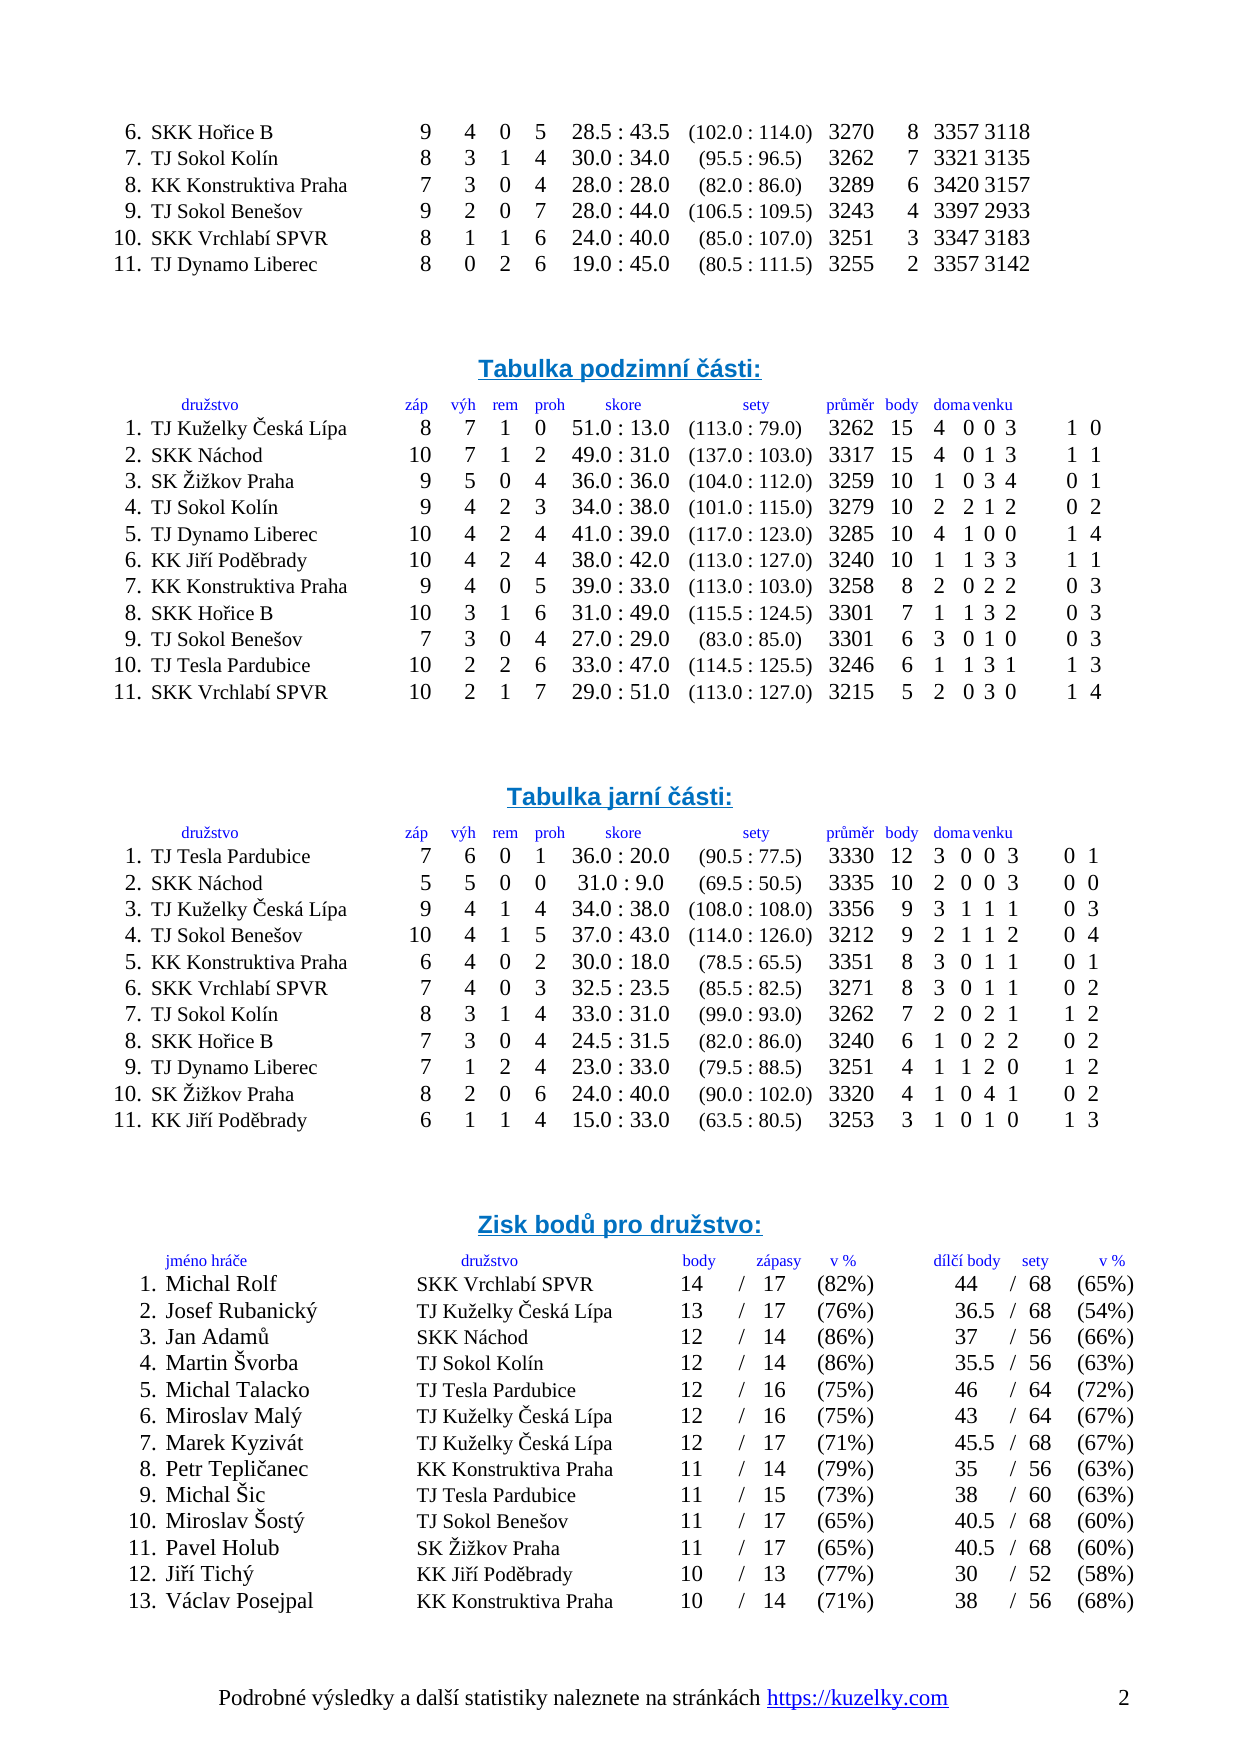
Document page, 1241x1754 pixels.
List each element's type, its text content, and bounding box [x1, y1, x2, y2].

text 7. TJ Sokol Kolín 8 3 1 4 30.0 : 34.0 (95.5 : 96.5) 3262 7 3321 3135 [106, 144, 1134, 171]
text 1. TJ Tesla Pardubice 7 6 0 1 36.0 : 20.0 (90.5 : 77.5) 3330 12 3 0 0 3 0 1 [106, 842, 1134, 869]
text 8. Petr Tepličanec KK Konstruktiva Praha 11 / 14 (79%) 35 / 56 (63%) [106, 1455, 1134, 1481]
text 8. KK Konstruktiva Praha 7 3 0 4 28.0 : 28.0 (82.0 : 86.0) 3289 6 3420 3157 [106, 171, 1134, 197]
text 10. SK Žižkov Praha 8 2 0 6 24.0 : 40.0 (90.0 : 102.0) 3320 4 1 0 4 1 0 2 [106, 1079, 1134, 1106]
text Tabulka podzimní části: [94, 354, 1145, 383]
text 4. TJ Sokol Benešov 10 4 1 5 37.0 : 43.0 (114.0 : 126.0) 3212 9 2 1 1 2 0 4 [106, 921, 1134, 948]
text jméno hráče družstvo body zápasy v % dílčí body sety v % [106, 1251, 1134, 1270]
text 6. KK Jiří Poděbrady 10 4 2 4 38.0 : 42.0 (113.0 : 127.0) 3240 10 1 1 3 3 1 1 [106, 546, 1134, 572]
text 5. TJ Dynamo Liberec 10 4 2 4 41.0 : 39.0 (117.0 : 123.0) 3285 10 4 1 0 0 1 4 [106, 520, 1134, 546]
text 6. SKK Vrchlabí SPVR 7 4 0 3 32.5 : 23.5 (85.5 : 82.5) 3271 8 3 0 1 1 0 2 [106, 974, 1134, 1001]
text 6. SKK Hořice B 9 4 0 5 28.5 : 43.5 (102.0 : 114.0) 3270 8 3357 3118 [106, 118, 1134, 144]
text 11. TJ Dynamo Liberec 8 0 2 6 19.0 : 45.0 (80.5 : 111.5) 3255 2 3357 3142 [106, 250, 1134, 276]
text 2. SKK Náchod 5 5 0 0 31.0 : 9.0 (69.5 : 50.5) 3335 10 2 0 0 3 0 0 [106, 869, 1134, 895]
text 5. KK Konstruktiva Praha 6 4 0 2 30.0 : 18.0 (78.5 : 65.5) 3351 8 3 0 1 1 0 1 [106, 948, 1134, 974]
text Tabulka jarní části: [94, 782, 1145, 811]
text družstvo záp výh rem proh skore sety průměr body doma venku [106, 823, 1134, 842]
text 9. TJ Sokol Benešov 9 2 0 7 28.0 : 44.0 (106.5 : 109.5) 3243 4 3397 2933 [106, 197, 1134, 223]
text 8. SKK Hořice B 7 3 0 4 24.5 : 31.5 (82.0 : 86.0) 3240 6 1 0 2 2 0 2 [106, 1027, 1134, 1053]
text 4. TJ Sokol Kolín 9 4 2 3 34.0 : 38.0 (101.0 : 115.0) 3279 10 2 2 1 2 0 2 [106, 493, 1134, 520]
text 13. Václav Posejpal KK Konstruktiva Praha 10 / 14 (71%) 38 / 56 (68%) [106, 1587, 1134, 1613]
text 9. TJ Sokol Benešov 7 3 0 4 27.0 : 29.0 (83.0 : 85.0) 3301 6 3 0 1 0 0 3 [106, 625, 1134, 652]
text 2. Josef Rubanický TJ Kuželky Česká Lípa 13 / 17 (76%) 36.5 / 68 (54%) [106, 1297, 1134, 1323]
text 10. SKK Vrchlabí SPVR 8 1 1 6 24.0 : 40.0 (85.0 : 107.0) 3251 3 3347 3183 [106, 223, 1134, 250]
text 7. KK Konstruktiva Praha 9 4 0 5 39.0 : 33.0 (113.0 : 103.0) 3258 8 2 0 2 2 0 3 [106, 572, 1134, 599]
text 6. Miroslav Malý TJ Kuželky Česká Lípa 12 / 16 (75%) 43 / 64 (67%) [106, 1402, 1134, 1428]
text 11. SKK Vrchlabí SPVR 10 2 1 7 29.0 : 51.0 (113.0 : 127.0) 3215 5 2 0 3 0 1 4 [106, 678, 1134, 704]
text 10. Miroslav Šostý TJ Sokol Benešov 11 / 17 (65%) 40.5 / 68 (60%) [106, 1508, 1134, 1534]
text 1. Michal Rolf SKK Vrchlabí SPVR 14 / 17 (82%) 44 / 68 (65%) [106, 1270, 1134, 1297]
text 11. Pavel Holub SK Žižkov Praha 11 / 17 (65%) 40.5 / 68 (60%) [106, 1534, 1134, 1560]
text 1. TJ Kuželky Česká Lípa 8 7 1 0 51.0 : 13.0 (113.0 : 79.0) 3262 15 4 0 0 3 1 0 [106, 414, 1134, 441]
text 12. Jiří Tichý KK Jiří Poděbrady 10 / 13 (77%) 30 / 52 (58%) [106, 1560, 1134, 1587]
text 8. SKK Hořice B 10 3 1 6 31.0 : 49.0 (115.5 : 124.5) 3301 7 1 1 3 2 0 3 [106, 599, 1134, 625]
text 3. Jan Adamů SKK Náchod 12 / 14 (86%) 37 / 56 (66%) [106, 1323, 1134, 1349]
text 5. Michal Talacko TJ Tesla Pardubice 12 / 16 (75%) 46 / 64 (72%) [106, 1376, 1134, 1402]
text 9. TJ Dynamo Liberec 7 1 2 4 23.0 : 33.0 (79.5 : 88.5) 3251 4 1 1 2 0 1 2 [106, 1053, 1134, 1079]
text 2. SKK Náchod 10 7 1 2 49.0 : 31.0 (137.0 : 103.0) 3317 15 4 0 1 3 1 1 [106, 441, 1134, 467]
text 3. SK Žižkov Praha 9 5 0 4 36.0 : 36.0 (104.0 : 112.0) 3259 10 1 0 3 4 0 1 [106, 467, 1134, 493]
text 10. TJ Tesla Pardubice 10 2 2 6 33.0 : 47.0 (114.5 : 125.5) 3246 6 1 1 3 1 1 3 [106, 652, 1134, 678]
text 4. Martin Švorba TJ Sokol Kolín 12 / 14 (86%) 35.5 / 56 (63%) [106, 1349, 1134, 1376]
text 9. Michal Šic TJ Tesla Pardubice 11 / 15 (73%) 38 / 60 (63%) [106, 1481, 1134, 1508]
text družstvo záp výh rem proh skore sety průměr body doma venku [106, 395, 1134, 414]
text 11. KK Jiří Poděbrady 6 1 1 4 15.0 : 33.0 (63.5 : 80.5) 3253 3 1 0 1 0 1 3 [106, 1106, 1134, 1132]
text 3. TJ Kuželky Česká Lípa 9 4 1 4 34.0 : 38.0 (108.0 : 108.0) 3356 9 3 1 1 1 0 3 [106, 895, 1134, 921]
text 7. Marek Kyzivát TJ Kuželky Česká Lípa 12 / 17 (71%) 45.5 / 68 (67%) [106, 1428, 1134, 1455]
text Zisk bodů pro družstvo: [94, 1210, 1145, 1239]
text 7. TJ Sokol Kolín 8 3 1 4 33.0 : 31.0 (99.0 : 93.0) 3262 7 2 0 2 1 1 2 [106, 1001, 1134, 1027]
